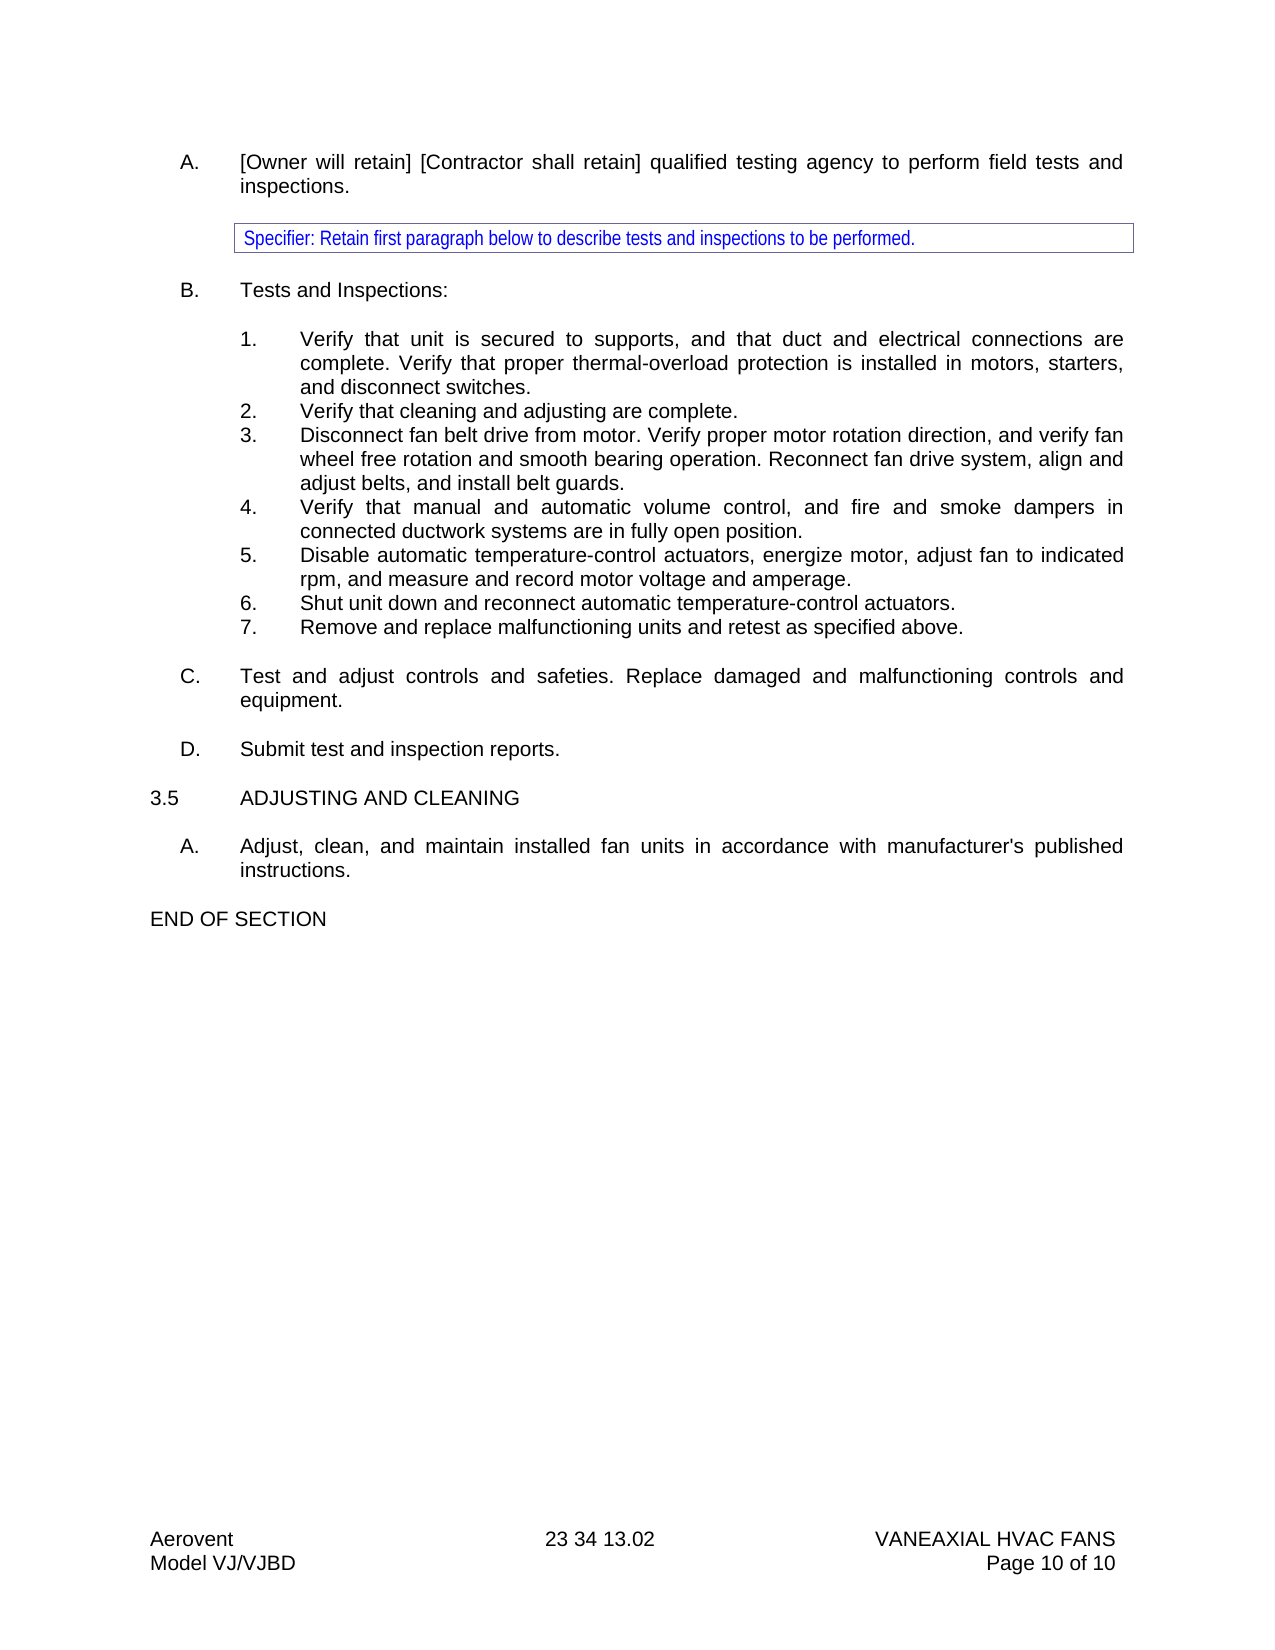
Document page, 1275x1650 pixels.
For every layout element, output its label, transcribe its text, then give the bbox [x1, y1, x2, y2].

text END OF SECTION [150, 907, 1125, 931]
text Shut unit down and reconnect automatic temperature-control actuators. [240, 591, 1125, 614]
text Verify that cleaning and adjusting are complete. [240, 399, 1125, 423]
text Disconnect fan belt drive from motor. Verify proper motor rotation direction, and verify fan wheel free rotation and smooth bearing operation. Reconnect fan drive system, align and adjust belts, and install belt guards. [240, 423, 1125, 495]
text Test and adjust controls and safeties. Replace damaged and malfunctioning controls and equipment. [180, 663, 1125, 711]
text ADJUSTING AND CLEANING [150, 785, 1125, 809]
text Remove and replace malfunctioning units and retest as specified above. [240, 614, 1125, 638]
text Verify that unit is secured to supports, and that duct and electrical connections are complete. Verify that proper thermal-overload protection is installed in motors, starters, and disconnect switches. [240, 327, 1125, 399]
text Adjust, clean, and maintain installed fan units in accordance with manufacturer's published instructions. [180, 834, 1125, 882]
text Submit test and inspection reports. [180, 736, 1125, 760]
text [Owner will retain] [Contractor shall retain] qualified testing agency to perform field tests and inspections. [180, 150, 1125, 198]
text Specifier: Retain first paragraph below to describe tests and inspections to be performed. [235, 224, 1133, 252]
text Disable automatic temperature-control actuators, energize motor, adjust fan to indicated rpm, and measure and record motor voltage and amperage. [240, 543, 1125, 591]
text Verify that manual and automatic volume control, and fire and smoke dampers in connected ductwork systems are in fully open position. [240, 495, 1125, 543]
text Tests and Inspections: [180, 278, 1125, 302]
